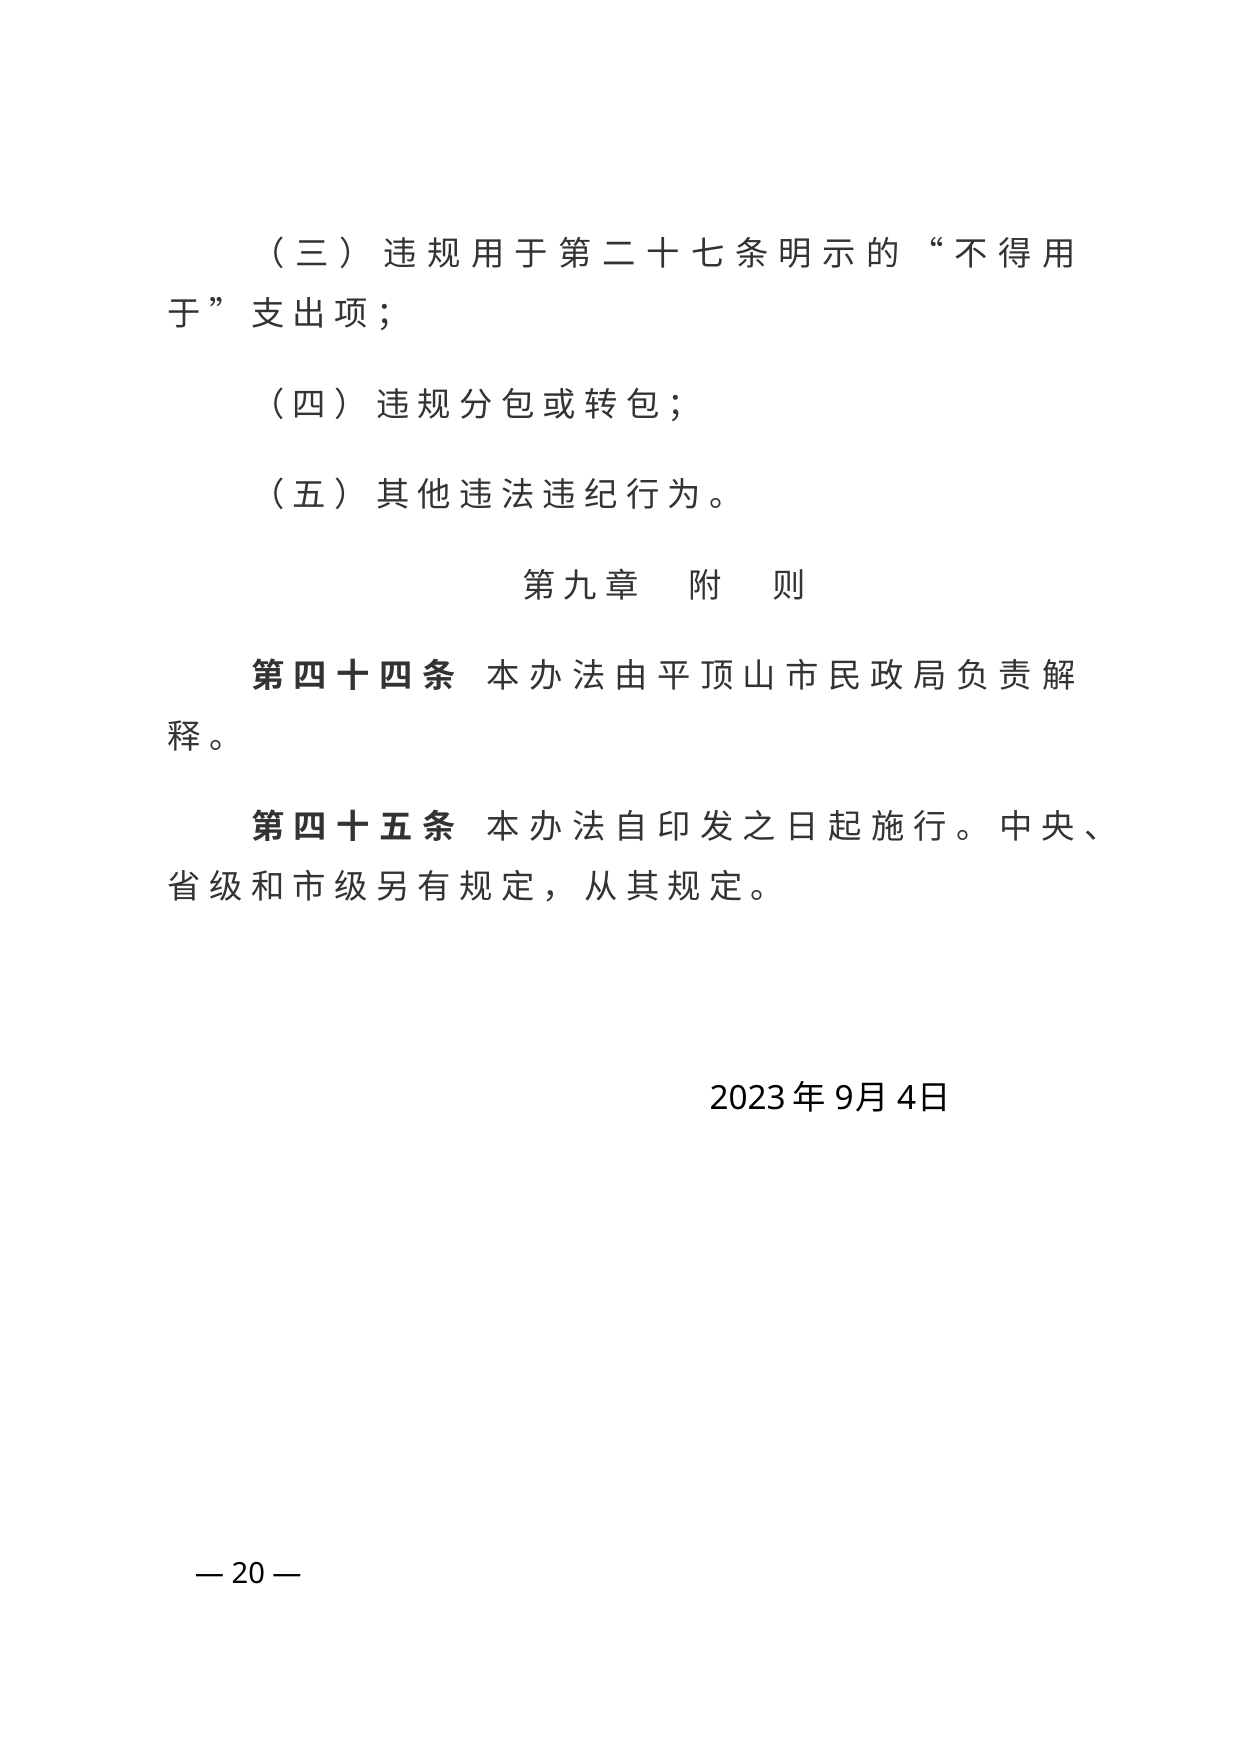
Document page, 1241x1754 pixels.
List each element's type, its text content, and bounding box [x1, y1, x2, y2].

text （五）其他违法违纪行为。 [168, 462, 1084, 522]
text （四）违规分包或转包； [168, 371, 1084, 432]
text 第四十五条 本办法自印发之日起施行。中央、省级和市级另有规定，从其规定。 [168, 794, 1084, 914]
text 第九章 附 则 [168, 553, 1084, 613]
text 2023年9月4日 [168, 1065, 1084, 1126]
text 第四十四条 本办法由平顶山市民政局负责解释。 [168, 643, 1084, 764]
text （三）违规用于第二十七条明示的“不得用于”支出项； [168, 221, 1084, 341]
